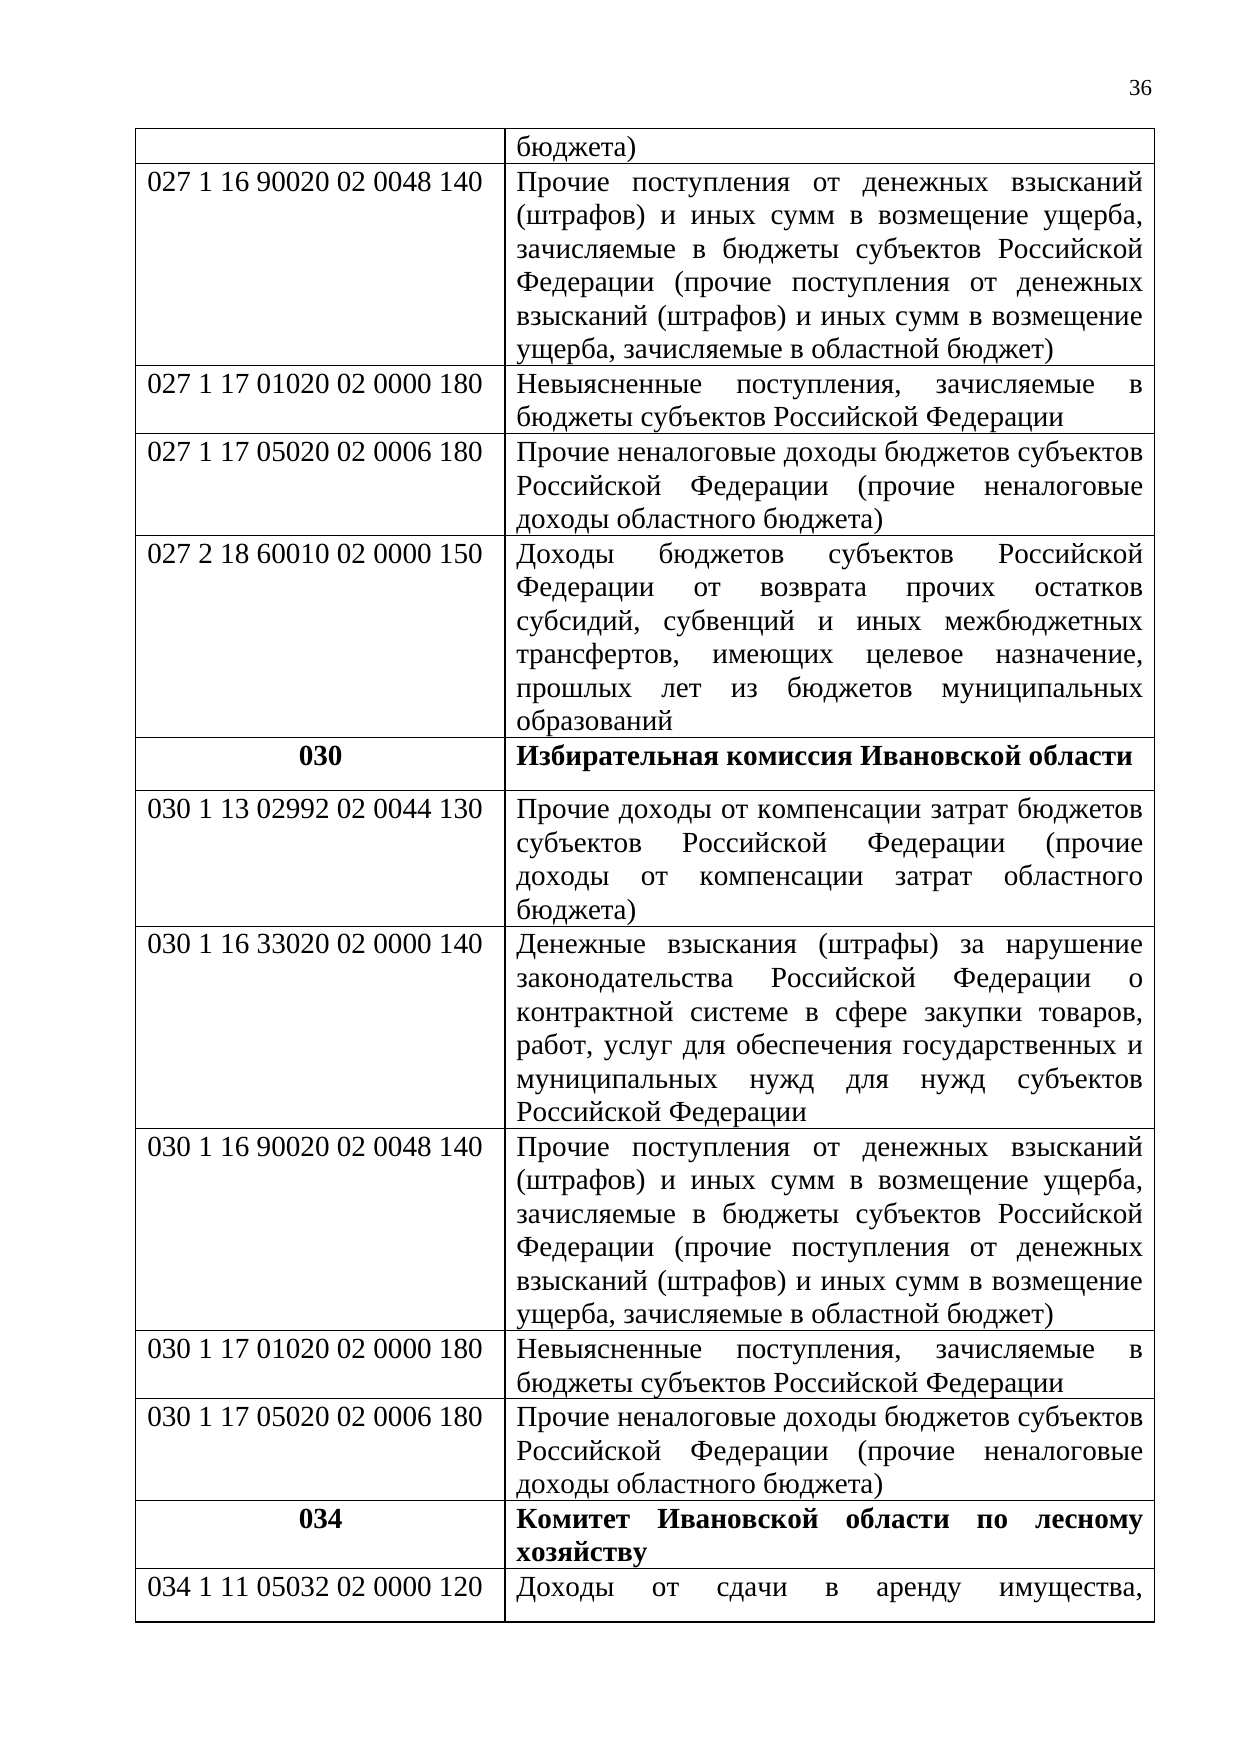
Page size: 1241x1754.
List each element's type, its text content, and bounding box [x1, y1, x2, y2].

table_cell 034 [136, 1501, 504, 1568]
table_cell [136, 1569, 504, 1621]
table_cell 027 1 17 01020 02 0000 180 [136, 366, 504, 433]
table_cell Прочие поступления от денежных взысканий (штрафов) и иных сумм в возмещение ущерба, зачисляемые в бюджеты субъектов Российской Федерации (прочие поступления от денежных взысканий (штрафов) и иных сумм в возмещение ущерба, зачисляемые в областной бюджет) [506, 164, 1154, 365]
table_cell Прочие доходы от компенсации затрат бюджетов субъектов Российской Федерации (прочие доходы от компенсации затрат областного бюджета) [506, 791, 1154, 926]
table_cell Невыясненные поступления, зачисляемые в бюджеты субъектов Российской Федерации [506, 366, 1154, 433]
table_cell 030 1 17 05020 02 0006 180 [136, 1399, 504, 1500]
table_cell 027 1 17 05020 02 0006 180 [136, 434, 504, 535]
table_cell 030 1 13 02992 02 0044 130 [136, 791, 504, 926]
table_cell 030 1 16 90020 02 0048 140 [136, 1129, 504, 1330]
table_cell Комитет Ивановской области по лесному хозяйству [506, 1501, 1154, 1568]
table_cell 027 2 18 60010 02 0000 150 [136, 536, 504, 737]
table_cell 027 1 16 90020 02 0048 140 [136, 164, 504, 365]
table_cell 030 1 16 33020 02 0000 140 [136, 927, 504, 1128]
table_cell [506, 1569, 1154, 1621]
table_cell Избирательная комиссия Ивановской области [506, 738, 1154, 790]
table_cell Денежные взыскания (штрафы) за нарушение законодательства Российской Федерации о контрактной системе в сфере закупки товаров, работ, услуг для обеспечения государственных и муниципальных нужд для нужд субъектов Российской Федерации [506, 927, 1154, 1128]
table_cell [136, 129, 504, 163]
table_cell 030 [136, 738, 504, 790]
table_cell Невыясненные поступления, зачисляемые в бюджеты субъектов Российской Федерации [506, 1331, 1154, 1398]
table_cell Прочие неналоговые доходы бюджетов субъектов Российской Федерации (прочие неналоговые доходы областного бюджета) [506, 434, 1154, 535]
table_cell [506, 129, 1154, 163]
table_cell 030 1 17 01020 02 0000 180 [136, 1331, 504, 1398]
table_cell Прочие неналоговые доходы бюджетов субъектов Российской Федерации (прочие неналоговые доходы областного бюджета) [506, 1399, 1154, 1500]
table_cell Доходы бюджетов субъектов Российской Федерации от возврата прочих остатков субсидий, субвенций и иных межбюджетных трансфертов, имеющих целевое назначение, прошлых лет из бюджетов муниципальных образований [506, 536, 1154, 737]
table_cell Прочие поступления от денежных взысканий (штрафов) и иных сумм в возмещение ущерба, зачисляемые в бюджеты субъектов Российской Федерации (прочие поступления от денежных взысканий (штрафов) и иных сумм в возмещение ущерба, зачисляемые в областной бюджет) [506, 1129, 1154, 1330]
